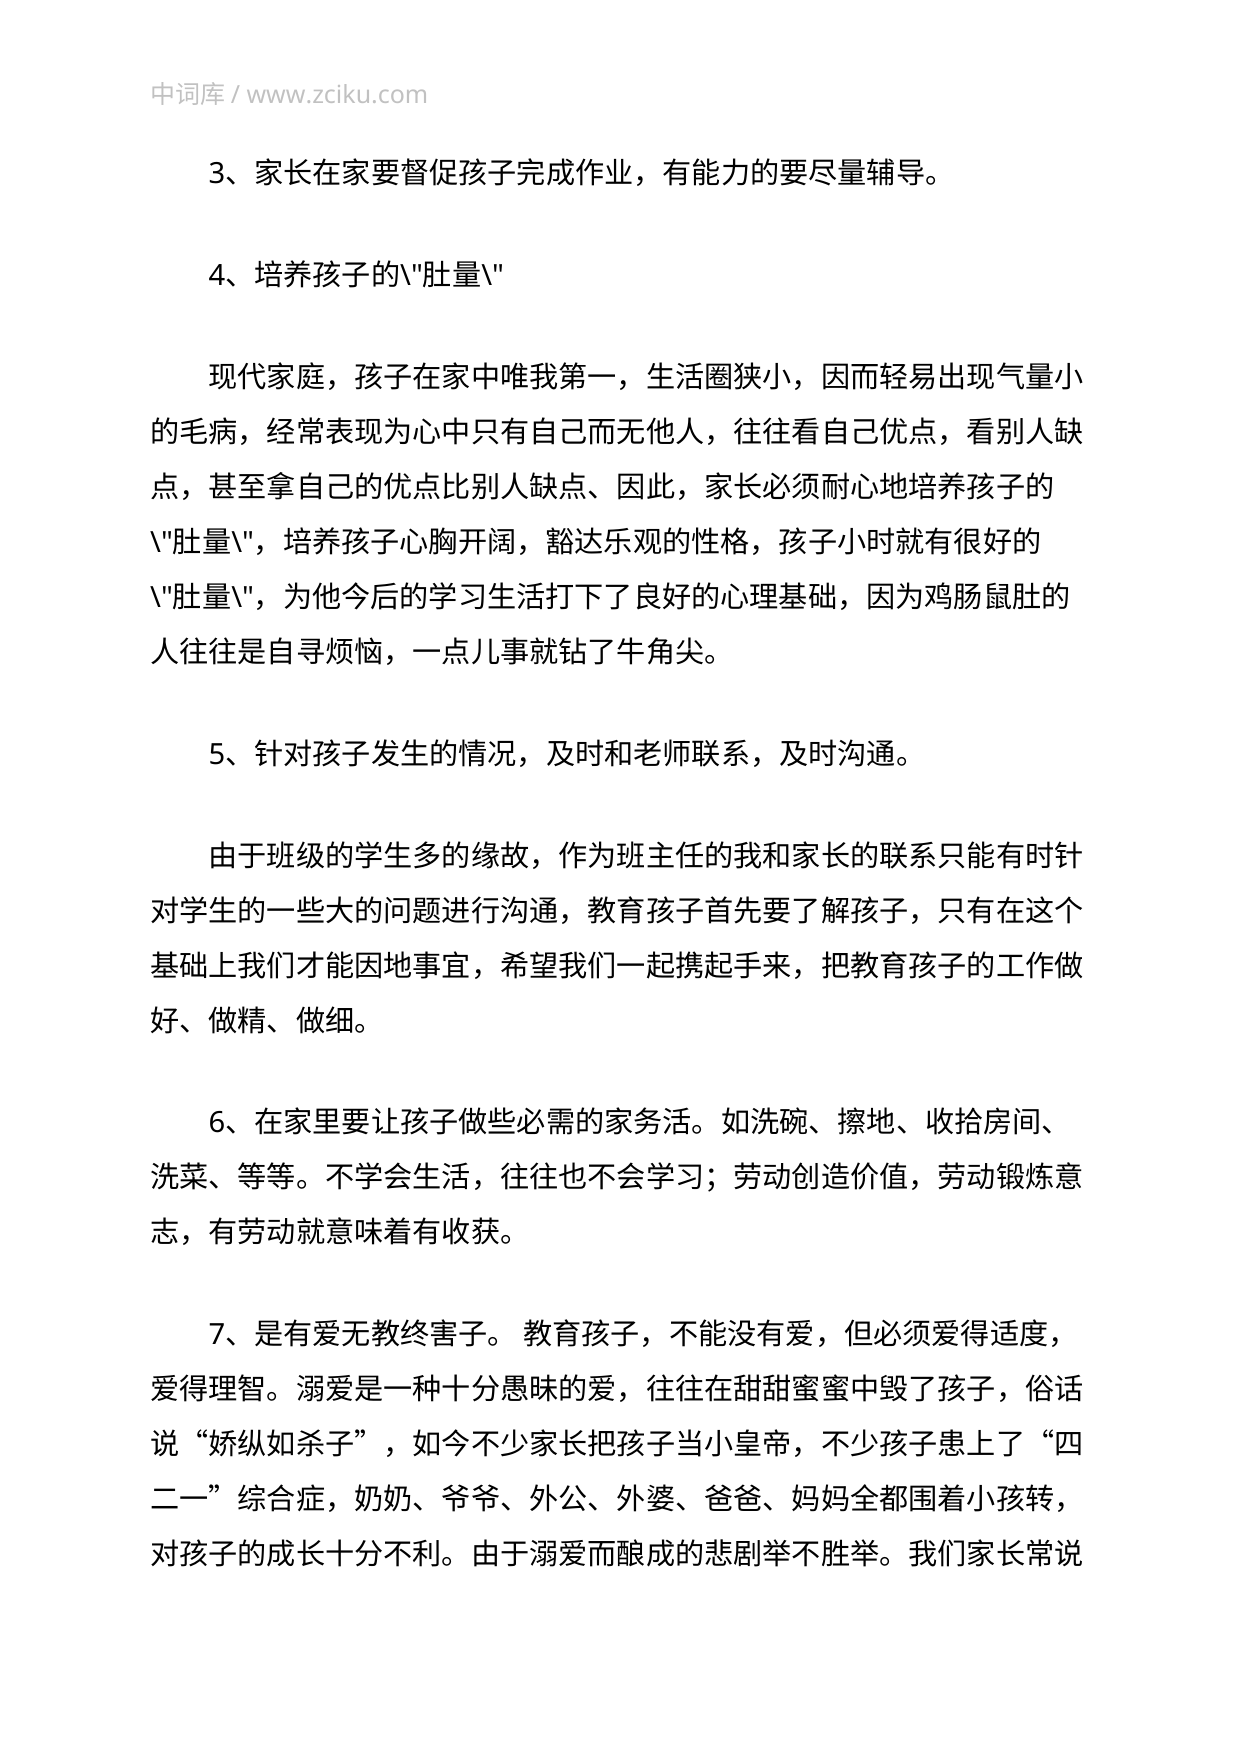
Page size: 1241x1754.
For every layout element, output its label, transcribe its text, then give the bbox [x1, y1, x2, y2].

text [150, 1311, 1090, 1572]
text 4、培养孩子的\"肚量\" [150, 252, 1090, 294]
text 现代家庭，孩子在家中唯我第一，生活圈狭小，因而轻易出现气量小的毛病，经常表现为心中只有自己而无他人，往往看自己优点，看别人缺点，甚至拿自己的优点比别人缺点、因此，家长必须耐心地培养孩子的\"肚量\"，培养孩子心胸开阔，豁达乐观的性格，孩子小时就有很好的\"肚量\"，为他今后的学习生活打下了良好的心理基础，因为鸡肠鼠肚的人往往是自寻烦恼，一点儿事就钻了牛角尖。 [150, 354, 1090, 671]
text 6、在家里要让孩子做些必需的家务活。如洗碗、擦地、收拾房间、洗菜、等等。不学会生活，往往也不会学习；劳动创造价值，劳动锻炼意志，有劳动就意味着有收获。 [150, 1099, 1090, 1251]
text 由于班级的学生多的缘故，作为班主任的我和家长的联系只能有时针对学生的一些大的问题进行沟通，教育孩子首先要了解孩子，只有在这个基础上我们才能因地事宜，希望我们一起携起手来，把教育孩子的工作做好、做精、做细。 [150, 832, 1090, 1039]
text 5、针对孩子发生的情况，及时和老师联系，及时沟通。 [150, 730, 1090, 773]
text 3、家长在家要督促孩子完成作业，有能力的要尽量辅导。 [150, 150, 1090, 192]
